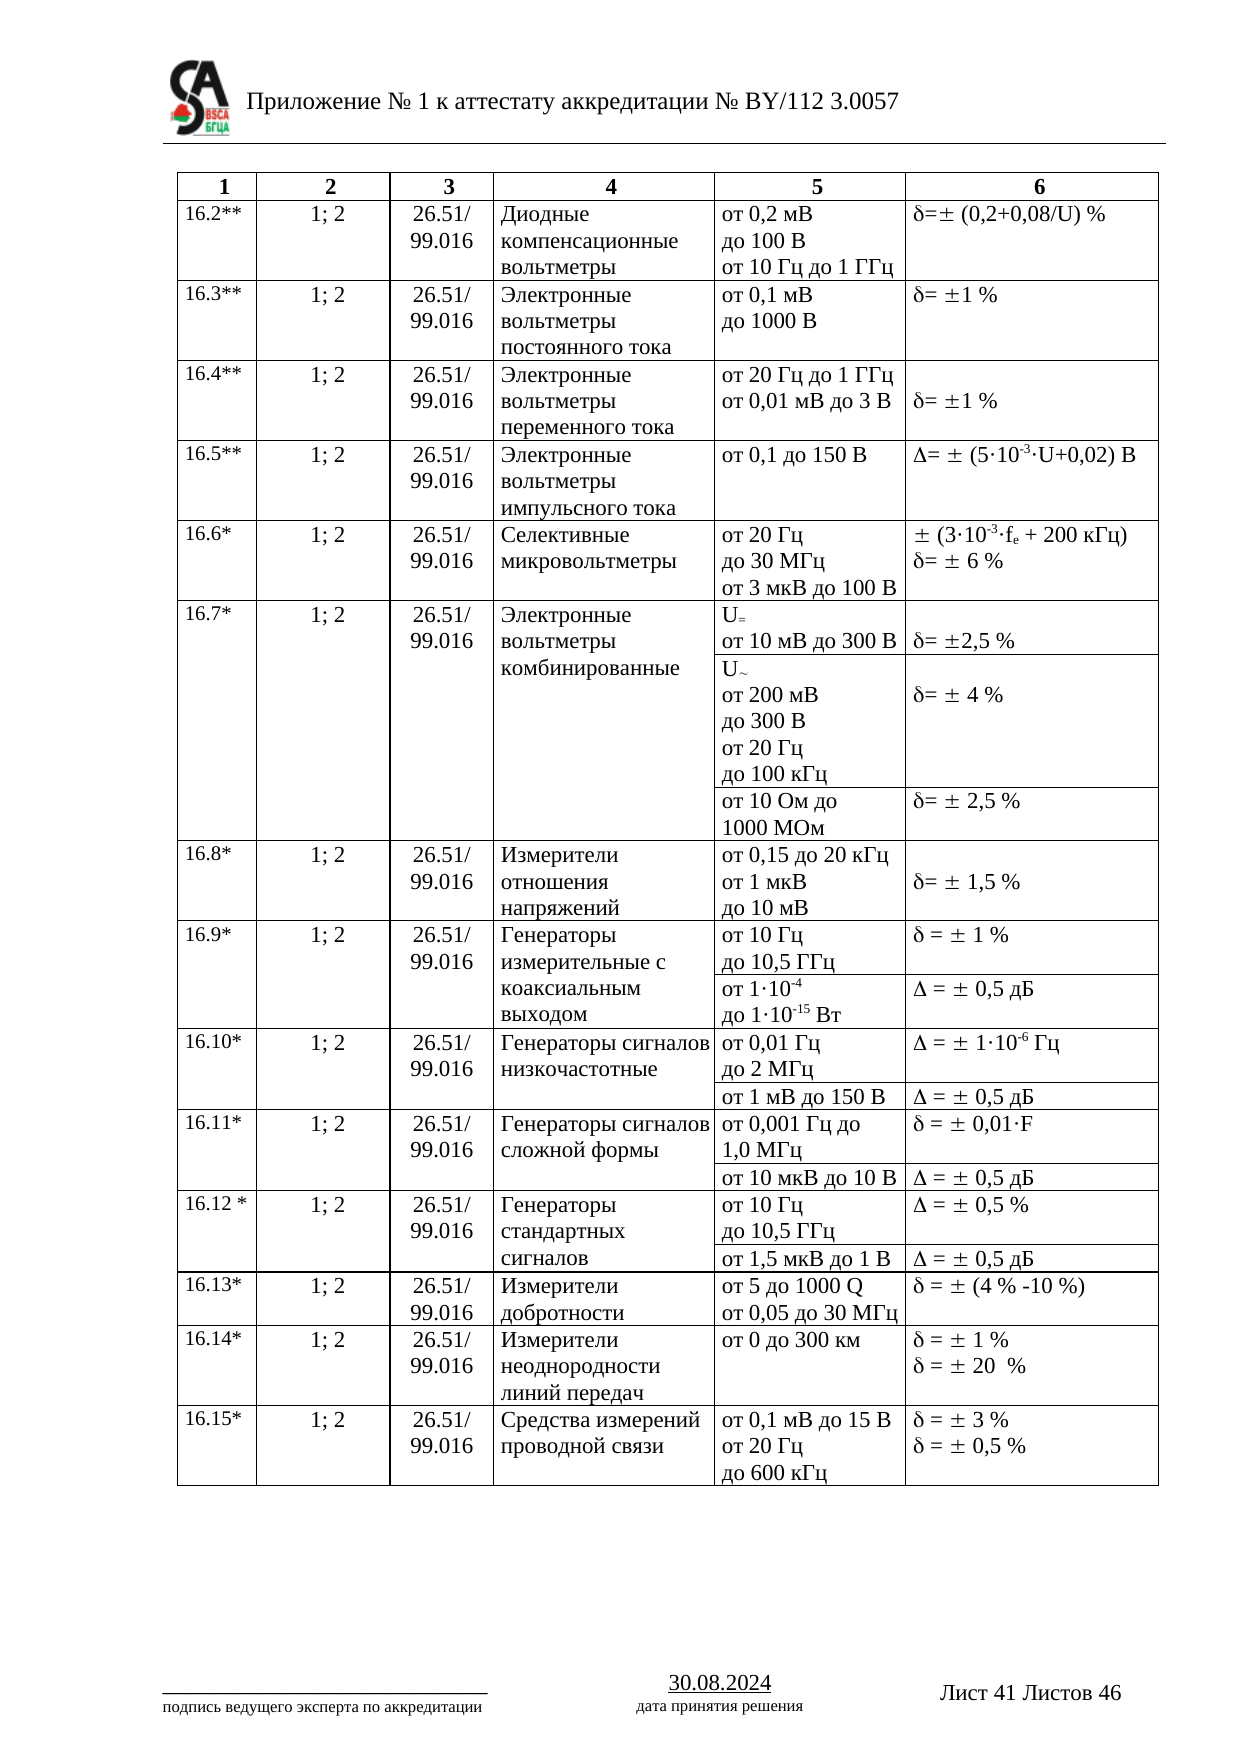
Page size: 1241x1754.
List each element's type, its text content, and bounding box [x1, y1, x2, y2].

table_cell 1; 2 [257, 1326, 389, 1405]
table_header 5 [715, 173, 905, 199]
table_cell 26.51/ 99.016 [391, 1191, 493, 1271]
table_cell 1; 2 [257, 601, 389, 840]
table_cell от 0,15 до 20 кГц от 1 мкВ до 10 мВ [715, 841, 905, 920]
table_cell = 0,5 дБ [906, 1245, 1158, 1271]
table_cell Генераторы сигналов сложной формы [494, 1110, 714, 1190]
table_header 1 [178, 173, 256, 199]
table_cell 1; 2 [257, 201, 389, 279]
table_cell = (0,2+0,08/U) % [906, 201, 1158, 279]
table_cell 1; 2 [257, 1191, 389, 1271]
table_cell 26.51/ 99.016 [391, 1110, 493, 1190]
table_cell Электронные вольтметры комбинированные [494, 601, 714, 840]
table_cell от 5 до 1000 Q от 0,05 до 30 МГц [715, 1273, 905, 1325]
table_cell от 0,01 Гц до 2 МГц [715, 1029, 905, 1082]
table_cell от 0,1 мВ до 15 В от 20 Гц до 600 кГц [715, 1406, 905, 1485]
table_cell от 1 мВ до 150 В [715, 1083, 905, 1109]
table_cell = 1 % = 20 % [906, 1326, 1158, 1405]
table_cell Электронные вольтметры постоянного тока [494, 281, 714, 360]
table_cell U= от 10 мВ до 300 В [715, 601, 905, 654]
table_cell Измерители добротности [494, 1273, 714, 1325]
table_cell 1; 2 [257, 521, 389, 600]
table_cell Измерители отношения напряжений [494, 841, 714, 920]
table_cell Генераторы измерительные с коаксиальным выходом [494, 921, 714, 1028]
table_cell Генераторы сигналов низкочастотные [494, 1029, 714, 1109]
table_cell = 1 % [906, 361, 1158, 440]
table_cell = 2,5 % [906, 788, 1158, 840]
table_cell от 0,1 мВ до 1000 В [715, 281, 905, 360]
table_cell (3·10-3·fe + 200 кГц) = 6 % [906, 521, 1158, 600]
table_cell = 1 % [906, 921, 1158, 974]
table_cell 16.4** [178, 361, 256, 440]
table_cell 26.51/ 99.016 [391, 1326, 493, 1405]
table_cell 1; 2 [257, 361, 389, 440]
table_cell от 0,2 мВ до 100 В от 10 Гц до 1 ГГц [715, 201, 905, 279]
table_cell = 1·10-6 Гц [906, 1029, 1158, 1082]
table_cell Генераторы стандартных сигналов [494, 1191, 714, 1271]
table_cell 1; 2 [257, 1110, 389, 1190]
table_cell 16.11* [178, 1110, 256, 1190]
table_cell = 2,5 % [906, 601, 1158, 654]
table_cell от 10 Гц до 10,5 ГГц [715, 921, 905, 974]
table_cell Измерители неоднородности линий передач [494, 1326, 714, 1405]
table_cell U от 200 мВ до 300 В от 20 Гц до 100 кГц [715, 655, 905, 787]
table_cell Средства измерений проводной связи [494, 1406, 714, 1485]
table_cell 1; 2 [257, 841, 389, 920]
table_cell 26.51/ 99.016 [391, 521, 493, 600]
table_header 4 [494, 173, 714, 199]
table_cell 26.51/ 99.016 [391, 201, 493, 279]
table_cell от 20 Гц до 1 ГГц от 0,01 мВ до 3 В [715, 361, 905, 440]
table_cell 16.8* [178, 841, 256, 920]
table_cell = 0,5 дБ [906, 975, 1158, 1028]
table_cell от 10 мкВ до 10 В [715, 1164, 905, 1190]
table_cell 1; 2 [257, 1406, 389, 1485]
table_cell от 10 Ом до 1000 МОм [715, 788, 905, 840]
table_cell 16.14* [178, 1326, 256, 1405]
table_cell 26.51/ 99.016 [391, 601, 493, 840]
picture [169, 59, 231, 136]
table_cell от 0,001 Гц до 1,0 МГц [715, 1110, 905, 1163]
table_cell от 20 Гц до 30 МГц от 3 мкВ до 100 В [715, 521, 905, 600]
table_cell от 0 до 300 км [715, 1326, 905, 1405]
table_cell 1; 2 [257, 1273, 389, 1325]
table_cell = 1 % [906, 281, 1158, 360]
table_cell = (5·10-3·U+0,02) В [906, 441, 1158, 520]
table_cell 16.13* [178, 1273, 256, 1325]
table_cell 26.51/ 99.016 [391, 281, 493, 360]
table_header 2 [257, 173, 389, 199]
table_cell 16.12 * [178, 1191, 256, 1271]
table_cell 26.51/ 99.016 [391, 1406, 493, 1485]
table_cell 26.51/ 99.016 [391, 361, 493, 440]
table_cell от 1,5 мкВ до 1 В [715, 1245, 905, 1271]
table_cell = 4 % [906, 655, 1158, 787]
table_cell = 0,01·F [906, 1110, 1158, 1163]
table_cell 1; 2 [257, 441, 389, 520]
table_cell 16.15* [178, 1406, 256, 1485]
table_cell 16.10* [178, 1029, 256, 1109]
table_cell 16.7* [178, 601, 256, 840]
table_cell от 0,1 до 150 В [715, 441, 905, 520]
table_cell = 3 % = 0,5 % [906, 1406, 1158, 1485]
table_header 3 [391, 173, 493, 199]
table_cell Диодные компенсационные вольтметры [494, 201, 714, 279]
table_cell 16.3** [178, 281, 256, 360]
table_cell Селективные микровольтметры [494, 521, 714, 600]
table_cell = 1,5 % [906, 841, 1158, 920]
table_cell 16.5** [178, 441, 256, 520]
table_cell = 0,5 % [906, 1191, 1158, 1244]
table_cell 26.51/ 99.016 [391, 1029, 493, 1109]
table_cell = 0,5 дБ [906, 1164, 1158, 1190]
table_cell 26.51/ 99.016 [391, 921, 493, 1028]
table_cell 1; 2 [257, 281, 389, 360]
table_cell 16.2** [178, 201, 256, 279]
table_cell 26.51/ 99.016 [391, 1273, 493, 1325]
table_cell 26.51/ 99.016 [391, 441, 493, 520]
table_cell Электронные вольтметры переменного тока [494, 361, 714, 440]
table_cell 1; 2 [257, 1029, 389, 1109]
table_cell от 10 Гц до 10,5 ГГц [715, 1191, 905, 1244]
table_header 6 [906, 173, 1158, 199]
table_cell = 0,5 дБ [906, 1083, 1158, 1109]
table_cell 16.6* [178, 521, 256, 600]
table_cell от 1·10-4 до 1·10-15 Вт [715, 975, 905, 1028]
table_cell 26.51/ 99.016 [391, 841, 493, 920]
table_cell 16.9* [178, 921, 256, 1028]
table_cell = (4 % -10 %) [906, 1273, 1158, 1325]
table_cell 1; 2 [257, 921, 389, 1028]
table_cell Электронные вольтметры импульсного тока [494, 441, 714, 520]
